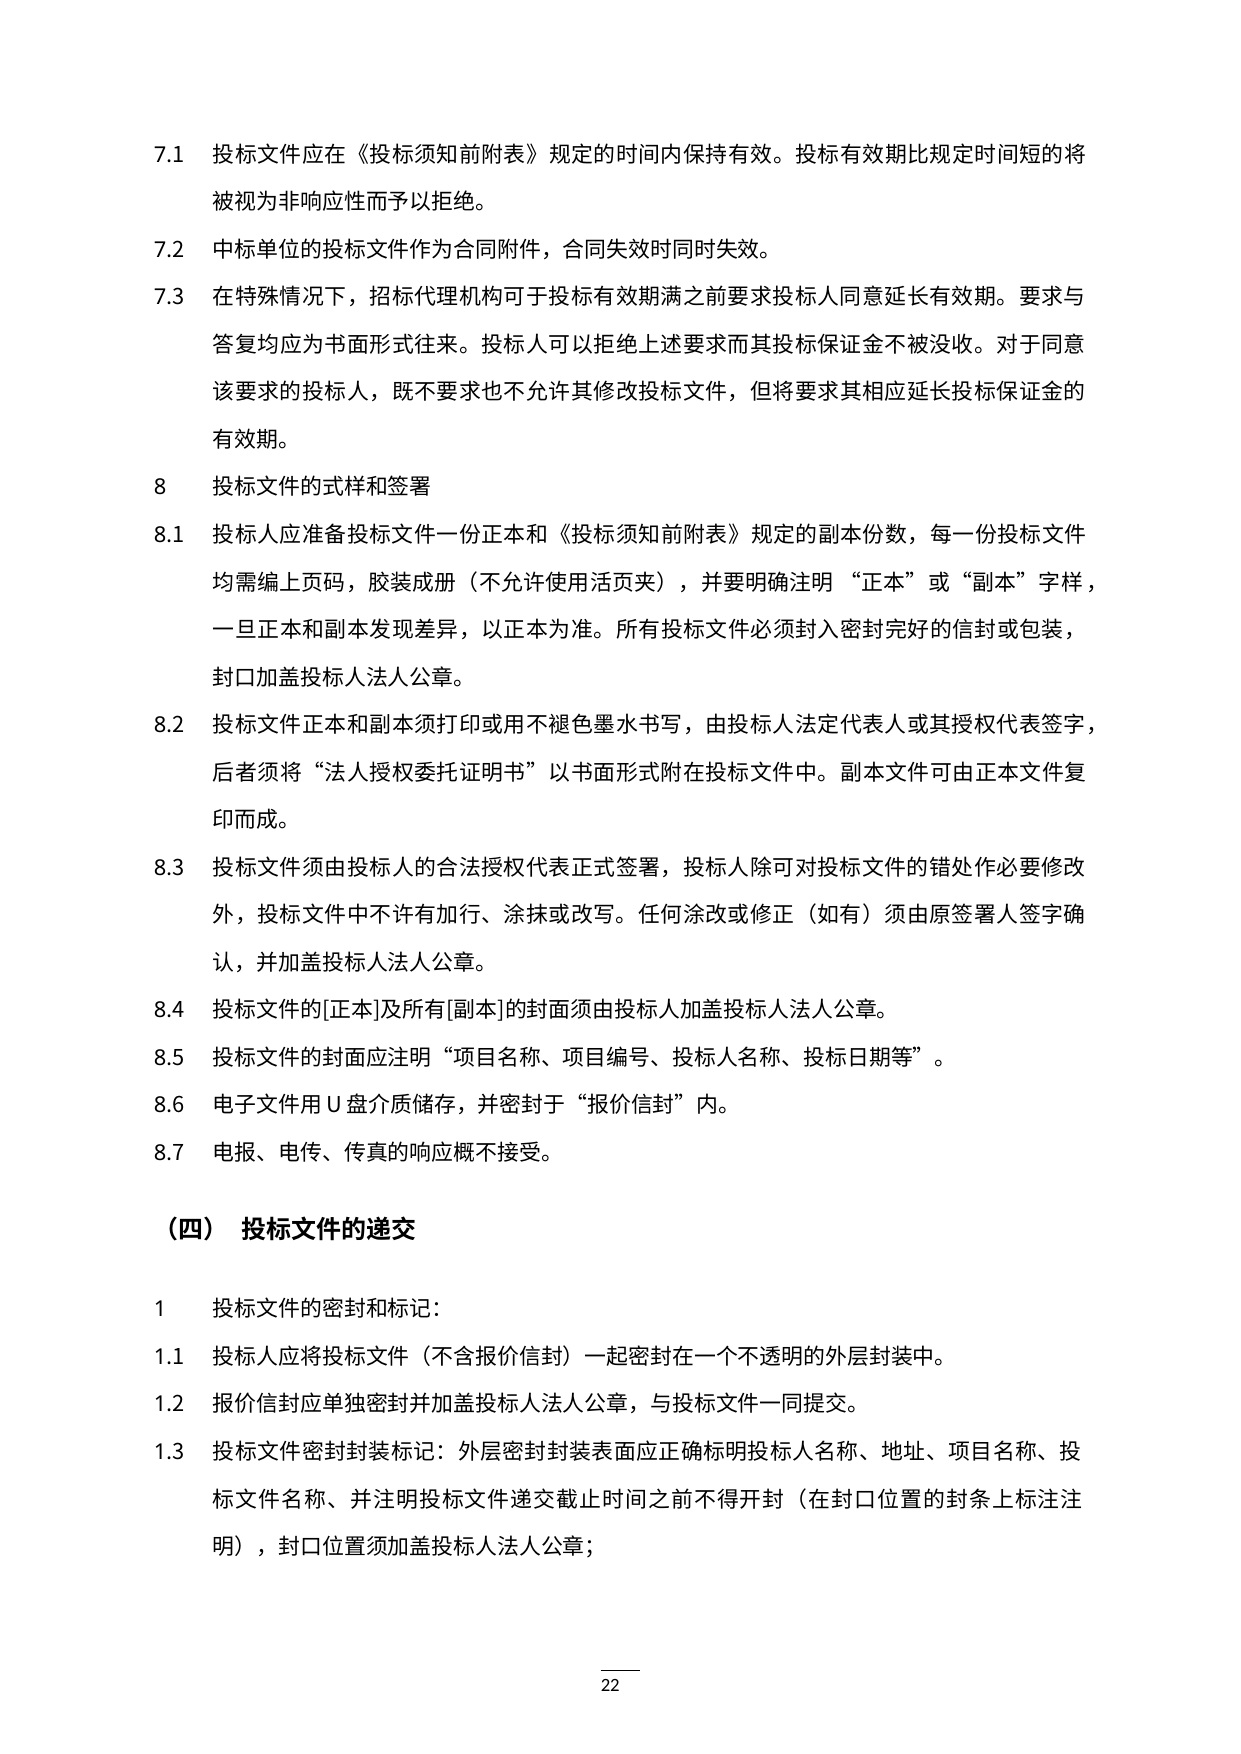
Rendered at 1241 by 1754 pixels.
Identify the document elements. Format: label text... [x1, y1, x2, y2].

text 8.7 电报、电传、传真的响应概不接受。 [153, 1135, 1087, 1167]
text 1.3 投标文件密封封装标记：外层密封封装表面应正确标明投标人名称、地址、项目名称、投标文件名称、并注明投标文件递交截止时间之前不得开封（在封口位置的封条上标注注明），封口位置须加盖投标人法人公章； [153, 1434, 1085, 1561]
text 1 投标文件的密封和标记： [153, 1291, 1085, 1323]
text 7.3 在特殊情况下，招标代理机构可于投标有效期满之前要求投标人同意延长有效期。要求与答复均应为书面形式往来。投标人可以拒绝上述要求而其投标保证金不被没收。对于同意该要求的投标人，既不要求也不允许其修改投标文件，但将要求其相应延长投标保证金的有效期。 [153, 279, 1087, 453]
text 8.1 投标人应准备投标文件一份正本和《投标须知前附表》规定的副本份数，每一份投标文件均需编上页码，胶装成册（不允许使用活页夹），并要明确注明 “正本”或“副本”字样，一旦正本和副本发现差异，以正本为准。所有投标文件必须封入密封完好的信封或包装，封口加盖投标人法人公章。 [153, 517, 1087, 691]
text 1.2 报价信封应单独密封并加盖投标人法人公章，与投标文件一同提交。 [153, 1386, 1085, 1418]
text 7.1 投标文件应在《投标须知前附表》规定的时间内保持有效。投标有效期比规定时间短的将被视为非响应性而予以拒绝。 [153, 137, 1087, 216]
text 8.6 电子文件用U盘介质储存，并密封于“报价信封”内。 [153, 1087, 1087, 1119]
text 7.2 中标单位的投标文件作为合同附件，合同失效时同时失效。 [153, 232, 1087, 263]
text 8.5 投标文件的封面应注明“项目名称、项目编号、投标人名称、投标日期等”。 [153, 1040, 1087, 1072]
text 8.2 投标文件正本和副本须打印或用不褪色墨水书写，由投标人法定代表人或其授权代表签字，后者须将“法人授权委托证明书”以书面形式附在投标文件中。副本文件可由正本文件复印而成。 [153, 707, 1087, 834]
text 8 投标文件的式样和签署 [153, 469, 1087, 501]
text 1.1 投标人应将投标文件（不含报价信封）一起密封在一个不透明的外层封装中。 [153, 1339, 1085, 1371]
subtitle （四） 投标文件的递交 [153, 1210, 1087, 1246]
text 8.4 投标文件的[正本]及所有[副本]的封面须由投标人加盖投标人法人公章。 [153, 992, 1087, 1024]
text 8.3 投标文件须由投标人的合法授权代表正式签署，投标人除可对投标文件的错处作必要修改外，投标文件中不许有加行、涂抹或改写。任何涂改或修正（如有）须由原签署人签字确认，并加盖投标人法人公章。 [153, 850, 1087, 976]
